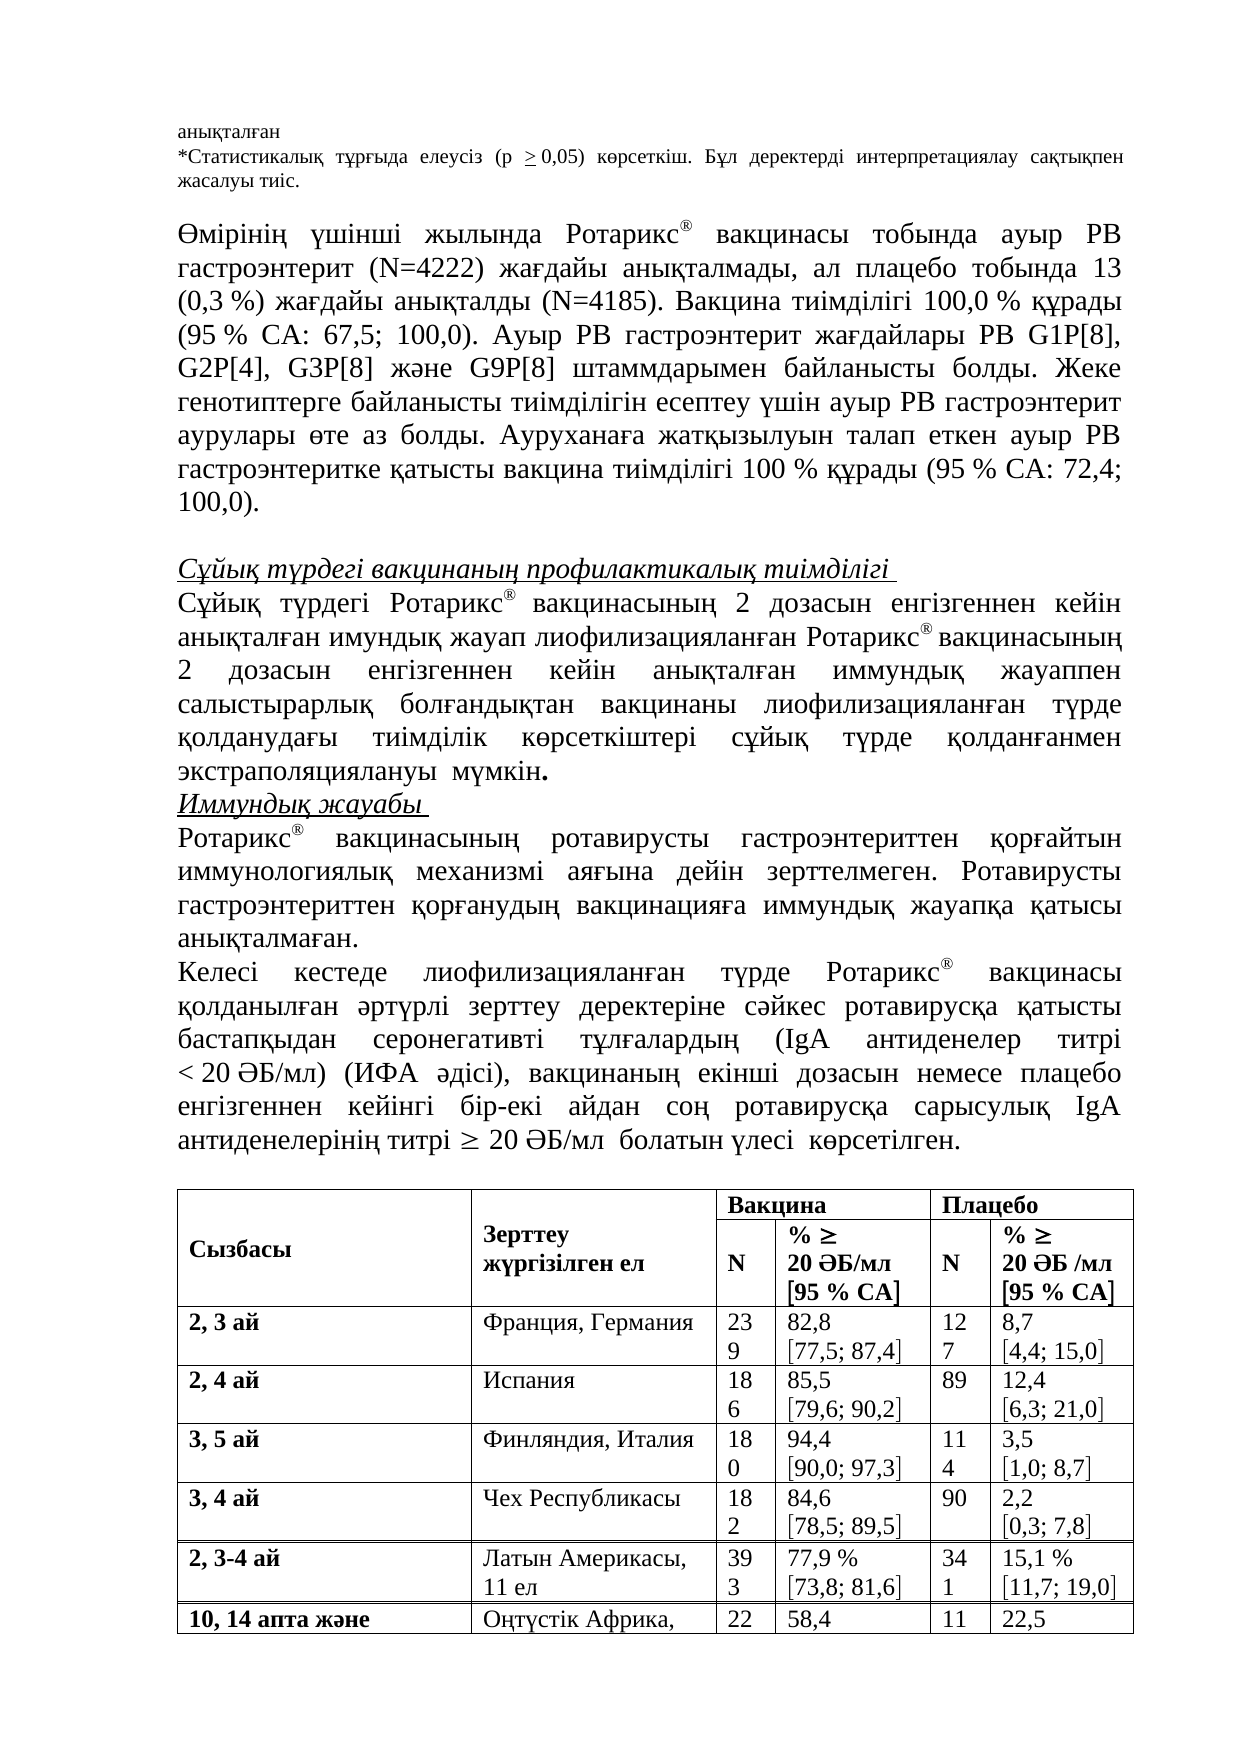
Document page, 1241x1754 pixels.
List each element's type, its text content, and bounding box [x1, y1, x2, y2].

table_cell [472, 1604, 716, 1633]
table_cell 3,5 1,0; 8,7 [991, 1424, 1133, 1482]
table_cell 341 [931, 1543, 990, 1601]
text *Статистикалық тұрғыда елеусіз (р > 0,05) көрсеткіш. Бұл деректерді интерпретациялау сақтықпен жасалуы тиіс. [177, 144, 1124, 192]
table_cell 182 [717, 1483, 775, 1540]
table_cell Финляндия, Италия [472, 1424, 716, 1482]
table_cell 8,7 4,4; 15,0 [991, 1307, 1133, 1364]
table_cell % 20 ӘБ/мл 95 % СА [776, 1220, 930, 1306]
table_cell 186 [717, 1366, 775, 1423]
table_cell N [717, 1220, 775, 1306]
table_cell 111 [931, 1604, 990, 1633]
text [177, 118, 1124, 143]
table_cell 2,2 0,3; 7,8 [991, 1483, 1133, 1540]
table_cell 84,6 78,5; 89,5 [776, 1483, 930, 1540]
table_cell Чех Республикасы [472, 1483, 716, 1540]
table_cell 89 [931, 1366, 990, 1423]
table_header Зерттеу жүргізілген ел [472, 1190, 716, 1306]
table_cell 3, 4 ай [178, 1483, 471, 1540]
table_cell 85,5 79,6; 90,2 [776, 1366, 930, 1423]
table_cell 15,1 % 11,7; 19,0 [991, 1543, 1133, 1601]
text Иммундық жауабы [177, 786, 1122, 820]
table_cell 77,9 % 73,8; 81,6 [776, 1543, 930, 1601]
table_cell 221 [717, 1604, 775, 1633]
text Өмірінің үшінші жылында Ротарикс® вакцинасы тобында ауыр РВ гастроэнтерит (N=4222) жағдайы анықталмады, ал плацебо тобында 13 (0,3 %) жағдайы анықталды (N=4185). Вакцина тиімділігі 100,0 % құрады (95 % СА: 67,5; 100,0). Ауыр РВ гастроэнтерит жағдайлары РВ G1P[8], G2P[4], G3P[8] және G9P[8] штаммдарымен байланысты болды. Жеке генотиптерге байланысты тиімділігін есептеу үшін ауыр РВ гастроэнтерит аурулары өте аз болды. Ауруханаға жатқызылуын талап еткен ауыр РВ гастроэнтеритке қатысты вакцина тиімділігі 100 % құрады (95 % СА: 72,4; 100,0). [177, 216, 1122, 518]
table_cell 180 [717, 1424, 775, 1482]
table_cell 22,5 [15,1; 31,4] [991, 1604, 1133, 1633]
text Келесі кестеде лиофилизацияланған түрде Ротарикс® вакцинасы қолданылған әртүрлі зерттеу деректеріне сәйкес ротавирусқа қатысты бастапқыдан серонегативті тұлғалардың (IgA антиденелер титрі < 20 ӘБ/мл) (ИФА әдісі), вакцинаның екінші дозасын немесе плацебо енгізгеннен кейінгі бір-екі айдан соң ротавирусқа сарысулық IgA антиденелерінің титрі 20 ӘБ/мл болатын үлесі көрсетілген. [177, 954, 1122, 1155]
table_cell 90 [931, 1483, 990, 1540]
table_cell 2, 4 ай [178, 1366, 471, 1423]
table_cell 114 [931, 1424, 990, 1482]
table_cell 58,4 [51,6; 64,9] [776, 1604, 930, 1633]
table_cell 94,4 90,0; 97,3 [776, 1424, 930, 1482]
table_cell 82,8 77,5; 87,4 [776, 1307, 930, 1364]
text Сұйық түрдегі Ротарикс® вакцинасының 2 дозасын енгізгеннен кейін анықталған имундық жауап лиофилизацияланған Ротарикс® вакцинасының 2 дозасын енгізгеннен кейін анықталған иммундық жауаппен салыстырарлық болғандықтан вакцинаны лиофилизацияланған түрде қолданудағы тиімділік көрсеткіштері сұйық түрде қолданғанмен экстраполяциялануы мүмкін. [177, 585, 1122, 786]
table_header Сызбасы [178, 1190, 471, 1306]
table_cell Испания [472, 1366, 716, 1423]
table_cell 127 [931, 1307, 990, 1364]
table_cell 12,4 6,3; 21,0 [991, 1366, 1133, 1423]
table_cell 2, 3-4 ай [178, 1543, 471, 1601]
table_header Вакцина [717, 1190, 930, 1219]
table_cell 239 [717, 1307, 775, 1364]
table_header Плацебо [931, 1190, 1133, 1219]
table_cell N [931, 1220, 990, 1306]
table_cell 393 [717, 1543, 775, 1601]
text Ротарикс® вакцинасының ротавирусты гастроэнтериттен қорғайтын иммунологиялық механизмі аяғына дейін зерттелмеген. Ротавирусты гастроэнтериттен қорғанудың вакцинацияға иммундық жауапқа қатысы анықталмаған. [177, 820, 1122, 954]
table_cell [178, 1604, 471, 1633]
table_cell Латын Америкасы, 11 ел [472, 1543, 716, 1601]
text Сұйық түрдегі вакцинаның профилактикалық тиімділігі [177, 552, 1122, 585]
table_cell 3, 5 ай [178, 1424, 471, 1482]
table_cell % 20 ӘБ /мл 95 % СА [991, 1220, 1133, 1306]
table_cell Франция, Германия [472, 1307, 716, 1364]
table_cell 2, 3 ай [178, 1307, 471, 1364]
